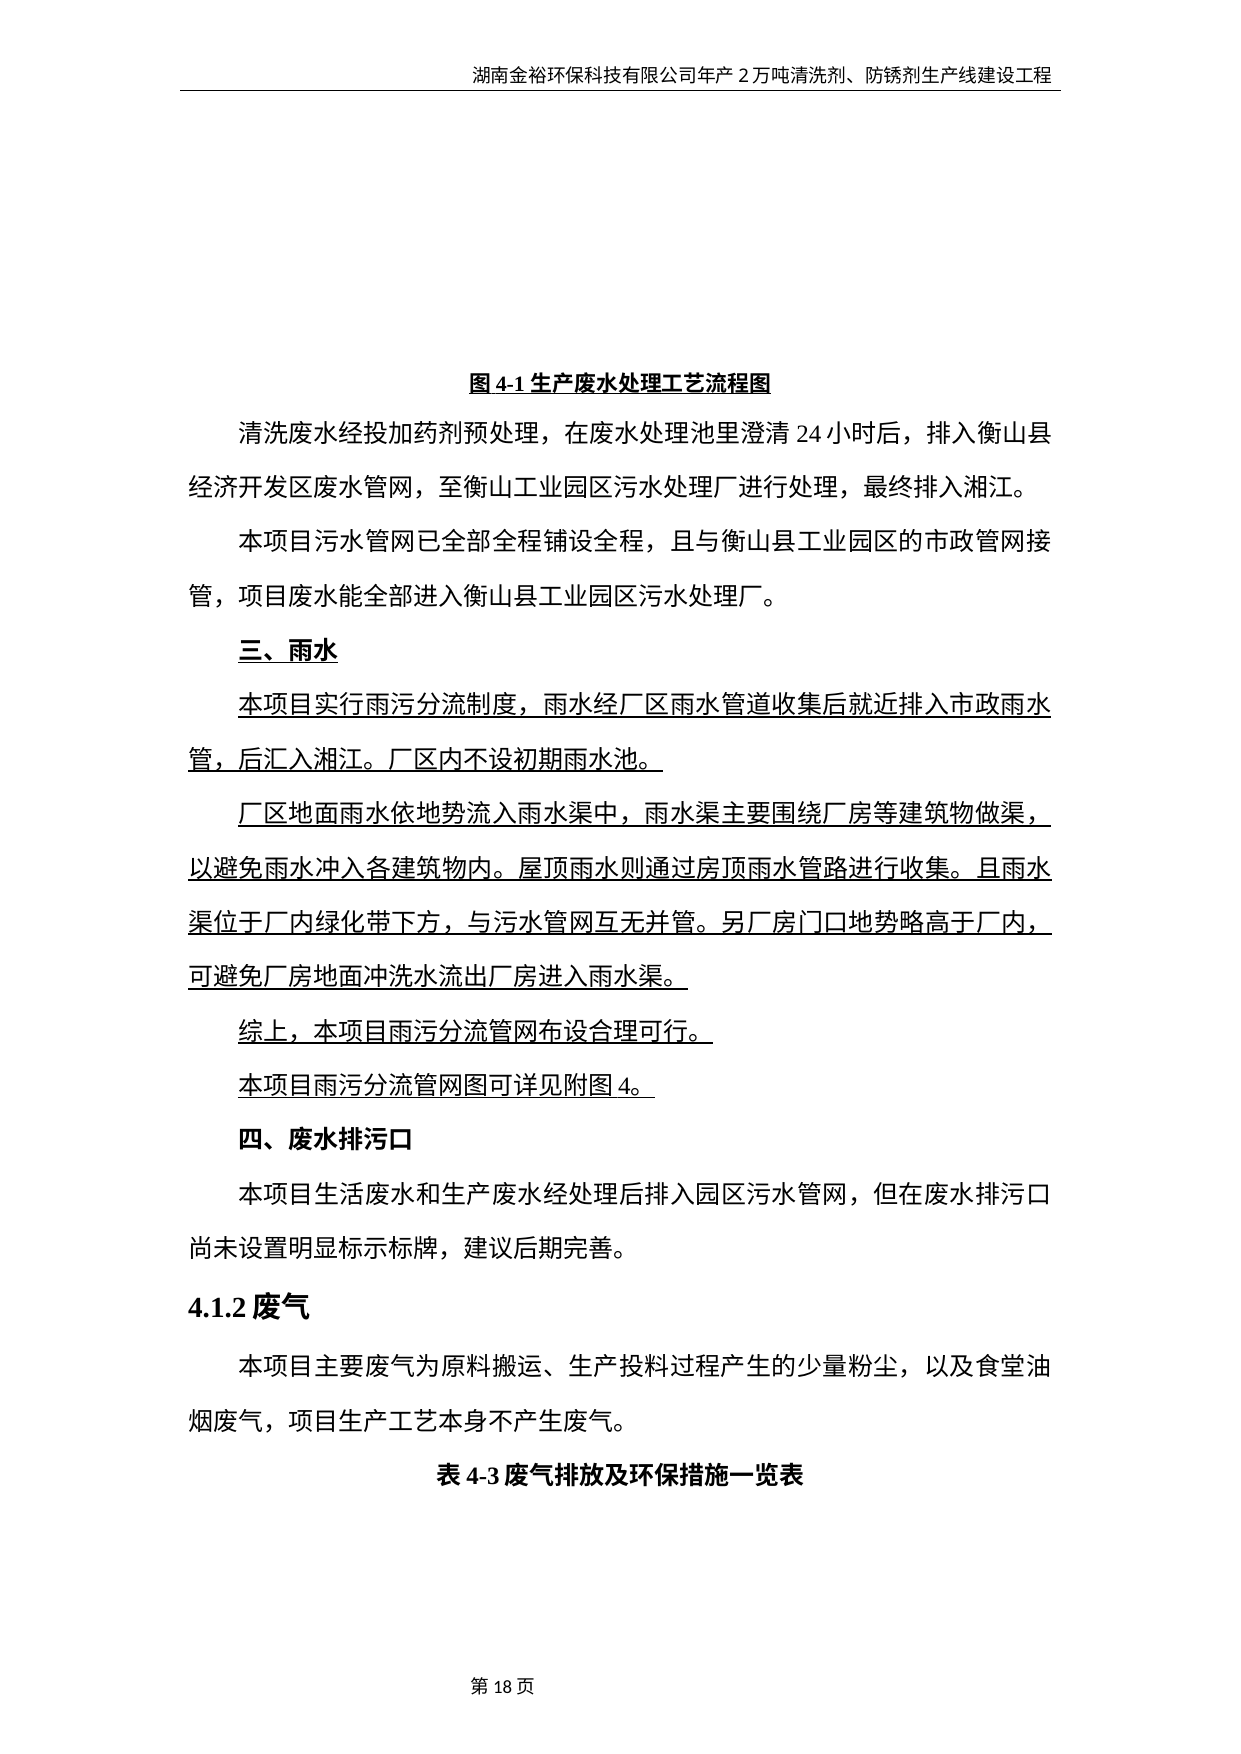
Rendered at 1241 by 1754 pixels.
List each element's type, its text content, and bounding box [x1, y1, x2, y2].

text 本项目生活废水和生产废水经处理后排入园区污水管网，但在废水排污口尚未设置明显标示标牌，建议后期完善。 [188, 1174, 1052, 1265]
text 本项目污水管网已全部全程铺设全程，且与衡山县工业园区的市政管网接管，项目废水能全部进入衡山县工业园区污水处理厂。 [188, 522, 1052, 612]
subtitle 4.1.2废气 [188, 1283, 1052, 1325]
text 图4-1 生产废水处理工艺流程图 [188, 366, 1052, 397]
text 综上，本项目雨污分流管网布设合理可行。 [188, 1011, 1052, 1047]
text 三、雨水 [188, 631, 1052, 667]
text 厂区地面雨水依地势流入雨水渠中，雨水渠主要围绕厂房等建筑物做渠，以避免雨水冲入各建筑物内。屋顶雨水则通过房顶雨水管路进行收集。且雨水渠位于厂内绿化带下方，与污水管网互无并管。另厂房门口地势略高于厂内，可避免厂房地面冲洗水流出厂房进入雨水渠。 [188, 881, 1052, 933]
text 清洗废水经投加药剂预处理，在废水处理池里澄清24小时后，排入衡山县经济开发区废水管网，至衡山工业园区污水处理厂进行处理，最终排入湘江。 [188, 413, 1052, 504]
text 本项目实行雨污分流制度，雨水经厂区雨水管道收集后就近排入市政雨水管，后汇入湘江。厂区内不设初期雨水池。 [188, 685, 1052, 776]
text 本项目主要废气为原料搬运、生产投料过程产生的少量粉尘，以及食堂油烟废气，项目生产工艺本身不产生废气。 [188, 1347, 1052, 1437]
text 本项目雨污分流管网图可详见附图4。 [188, 1066, 1052, 1102]
text 表4-3废气排放及环保措施一览表 [188, 1455, 1052, 1492]
text 四、废水排污口 [188, 1120, 1052, 1156]
text 厂区地面雨水依地势流入雨水渠中，雨水渠主要围绕厂房等建筑物做渠，以避免雨水冲入各建筑物内。屋顶雨水则通过房顶雨水管路进行收集。且雨水渠位于厂内绿化带下方，与污水管网互无并管。另厂房门口地势略高于厂内，可避免厂房地面冲洗水流出厂房进入雨水渠。 [188, 794, 1052, 879]
text 厂区地面雨水依地势流入雨水渠中，雨水渠主要围绕厂房等建筑物做渠，以避免雨水冲入各建筑物内。屋顶雨水则通过房顶雨水管路进行收集。且雨水渠位于厂内绿化带下方，与污水管网互无并管。另厂房门口地势略高于厂内，可避免厂房地面冲洗水流出厂房进入雨水渠。 [188, 935, 1052, 993]
